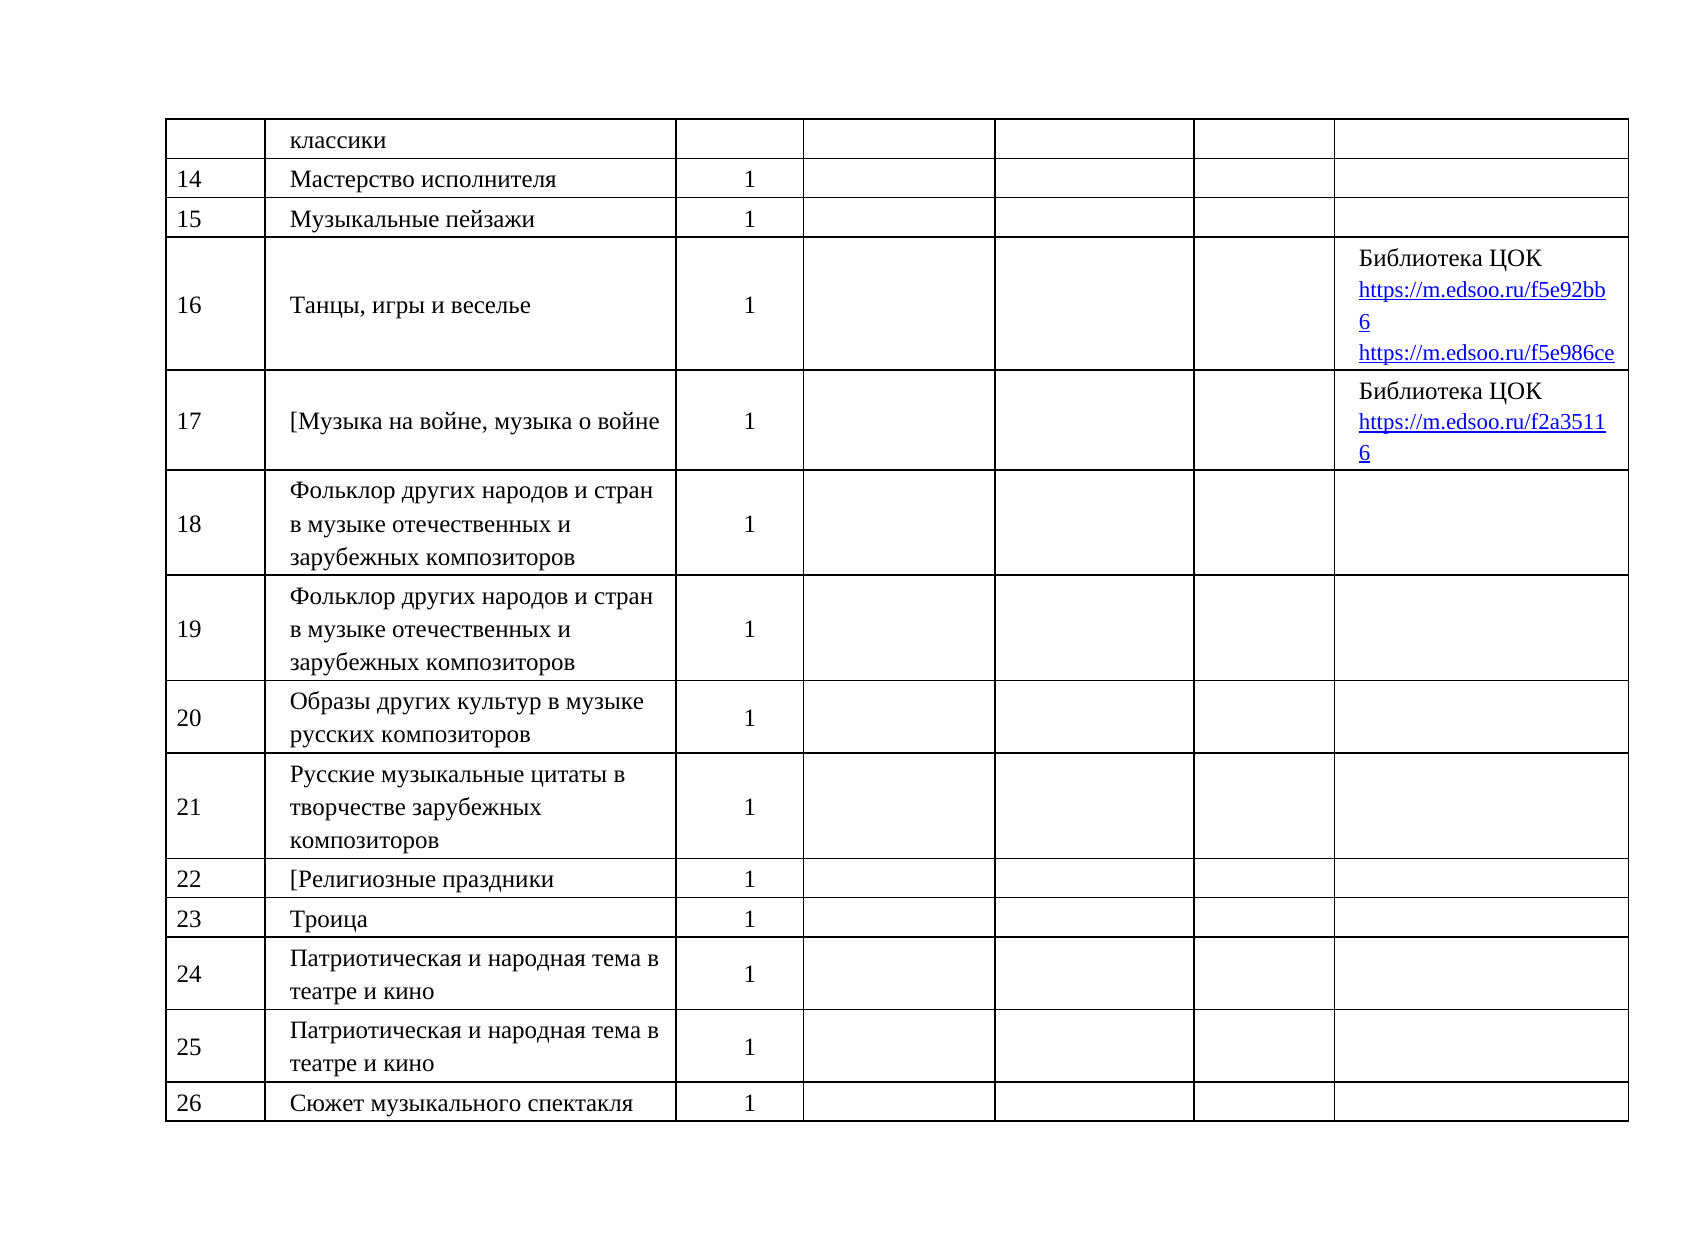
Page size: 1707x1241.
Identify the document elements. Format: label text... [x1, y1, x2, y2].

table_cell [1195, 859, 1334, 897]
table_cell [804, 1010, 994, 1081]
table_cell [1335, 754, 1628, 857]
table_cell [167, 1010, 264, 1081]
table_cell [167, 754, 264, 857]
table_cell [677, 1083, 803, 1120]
table_cell [804, 371, 994, 469]
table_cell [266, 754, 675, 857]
table_cell [Музыка на войне, музыка о войне [266, 371, 675, 469]
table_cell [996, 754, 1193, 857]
table_cell Танцы, игры и веселье [266, 238, 675, 369]
table_cell 1 [677, 576, 803, 680]
table_cell [996, 471, 1193, 574]
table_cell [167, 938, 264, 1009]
table_cell [804, 238, 994, 369]
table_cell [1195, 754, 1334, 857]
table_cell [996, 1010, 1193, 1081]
table_cell [996, 159, 1193, 197]
table_cell [804, 471, 994, 574]
table_cell 17 [167, 371, 264, 469]
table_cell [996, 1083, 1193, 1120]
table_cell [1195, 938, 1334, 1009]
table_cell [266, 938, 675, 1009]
table_cell [996, 120, 1193, 157]
table_cell Музыкальные пейзажи [266, 198, 675, 236]
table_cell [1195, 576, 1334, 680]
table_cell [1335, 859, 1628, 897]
table_cell [1195, 371, 1334, 469]
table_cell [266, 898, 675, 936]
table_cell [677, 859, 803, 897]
table_cell [996, 371, 1193, 469]
table_cell [1195, 159, 1334, 197]
table_cell Мастерство исполнителя [266, 159, 675, 197]
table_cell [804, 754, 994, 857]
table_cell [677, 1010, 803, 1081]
table_cell 18 [167, 471, 264, 574]
table_cell 1 [677, 471, 803, 574]
table_cell [804, 198, 994, 236]
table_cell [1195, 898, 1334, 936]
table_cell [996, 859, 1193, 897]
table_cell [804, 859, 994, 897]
table_cell 19 [167, 576, 264, 680]
table_cell [804, 120, 994, 157]
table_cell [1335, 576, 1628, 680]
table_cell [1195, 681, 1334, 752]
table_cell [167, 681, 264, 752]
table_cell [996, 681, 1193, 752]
table_cell [1195, 120, 1334, 157]
table_cell [996, 198, 1193, 236]
table_cell 14 [167, 159, 264, 197]
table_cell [266, 120, 675, 157]
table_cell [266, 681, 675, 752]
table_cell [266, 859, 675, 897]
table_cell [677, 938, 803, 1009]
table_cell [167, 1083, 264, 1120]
table_cell Библиотека ЦОК https://m.edsoo.ru/f5e92bb6 https://m.edsoo.ru/f5e986ce [1335, 238, 1628, 369]
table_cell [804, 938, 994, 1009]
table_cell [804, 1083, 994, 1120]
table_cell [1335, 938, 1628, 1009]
table_cell [996, 576, 1193, 680]
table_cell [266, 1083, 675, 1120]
table_cell Фольклор других народов и стран в музыке отечественных и зарубежных композиторов [266, 471, 675, 574]
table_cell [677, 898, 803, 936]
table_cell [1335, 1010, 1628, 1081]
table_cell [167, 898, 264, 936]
table_cell Фольклор других народов и стран в музыке отечественных и зарубежных композиторов [266, 576, 675, 680]
table_cell [1195, 238, 1334, 369]
table_cell [1335, 471, 1628, 574]
table_cell [804, 576, 994, 680]
table_cell 1 [677, 159, 803, 197]
table_cell [804, 159, 994, 197]
table_cell 1 [677, 371, 803, 469]
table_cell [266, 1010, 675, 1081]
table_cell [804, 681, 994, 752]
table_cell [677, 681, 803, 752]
table_cell [1335, 159, 1628, 197]
table_cell [1335, 120, 1628, 157]
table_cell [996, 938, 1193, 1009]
table_cell 1 [677, 198, 803, 236]
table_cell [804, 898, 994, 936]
table_cell 1 [677, 120, 803, 157]
table_cell Библиотека ЦОК https://m.edsoo.ru/f2a35116 [1335, 371, 1628, 469]
table_cell [996, 238, 1193, 369]
table_cell [1195, 198, 1334, 236]
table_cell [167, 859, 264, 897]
table_cell 13 [167, 120, 264, 157]
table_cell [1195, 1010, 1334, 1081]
table_cell 16 [167, 238, 264, 369]
table_cell [1335, 198, 1628, 236]
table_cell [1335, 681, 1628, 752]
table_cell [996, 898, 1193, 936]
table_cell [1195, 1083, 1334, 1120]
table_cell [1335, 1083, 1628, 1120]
table_cell 15 [167, 198, 264, 236]
table_cell 1 [677, 238, 803, 369]
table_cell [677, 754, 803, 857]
table_cell [1195, 471, 1334, 574]
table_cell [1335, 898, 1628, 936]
